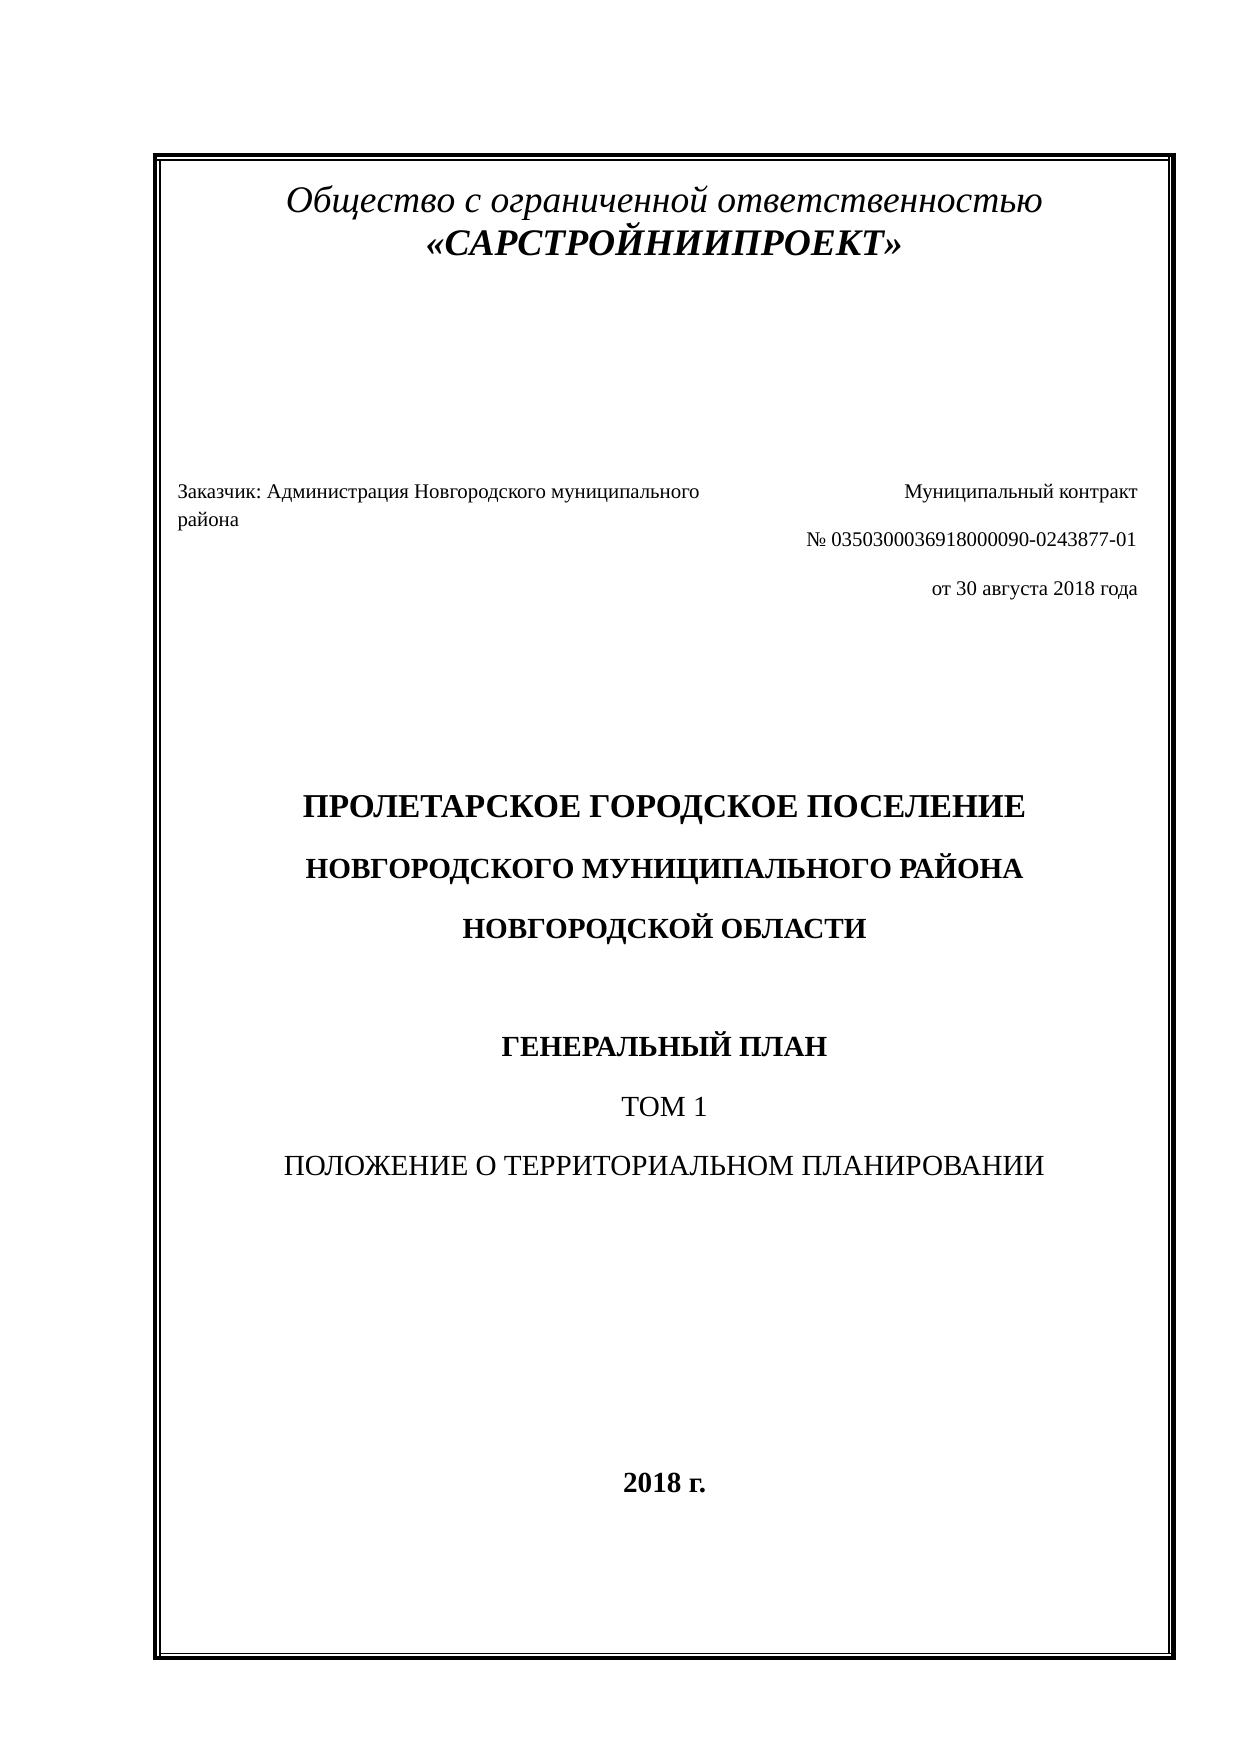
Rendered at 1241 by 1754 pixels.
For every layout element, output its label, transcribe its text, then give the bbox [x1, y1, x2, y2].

text ГЕНЕРАЛЬНЫЙ ПЛАН [177, 1029, 1152, 1063]
text ТОМ 1 [177, 1089, 1152, 1122]
text «САРСТРОЙНИИПРОЕКТ» [177, 220, 1152, 263]
text Общество с ограниченной ответственностью [177, 177, 1152, 220]
text 2018 г. [177, 1466, 1152, 1499]
table_header Заказчик: Администрация Новгородского муниципального района [166, 479, 741, 625]
text ПОЛОЖЕНИЕ О ТЕРРИТОРИАЛЬНОМ ПЛАНИРОВАНИИ [177, 1148, 1152, 1182]
table_header Муниципальный контракт № 0350300036918000090-0243877-01 от 30 августа 2018 года [741, 479, 1141, 625]
text ПРОЛЕТАРСКОЕ ГОРОДСКОЕ ПОСЕЛЕНИЕ [177, 786, 1152, 825]
text НОВГОРОДСКОГО МУНИЦИПАЛЬНОГО РАЙОНА [177, 851, 1152, 885]
text НОВГОРОДСКОЙ ОБЛАСТИ [177, 911, 1152, 944]
